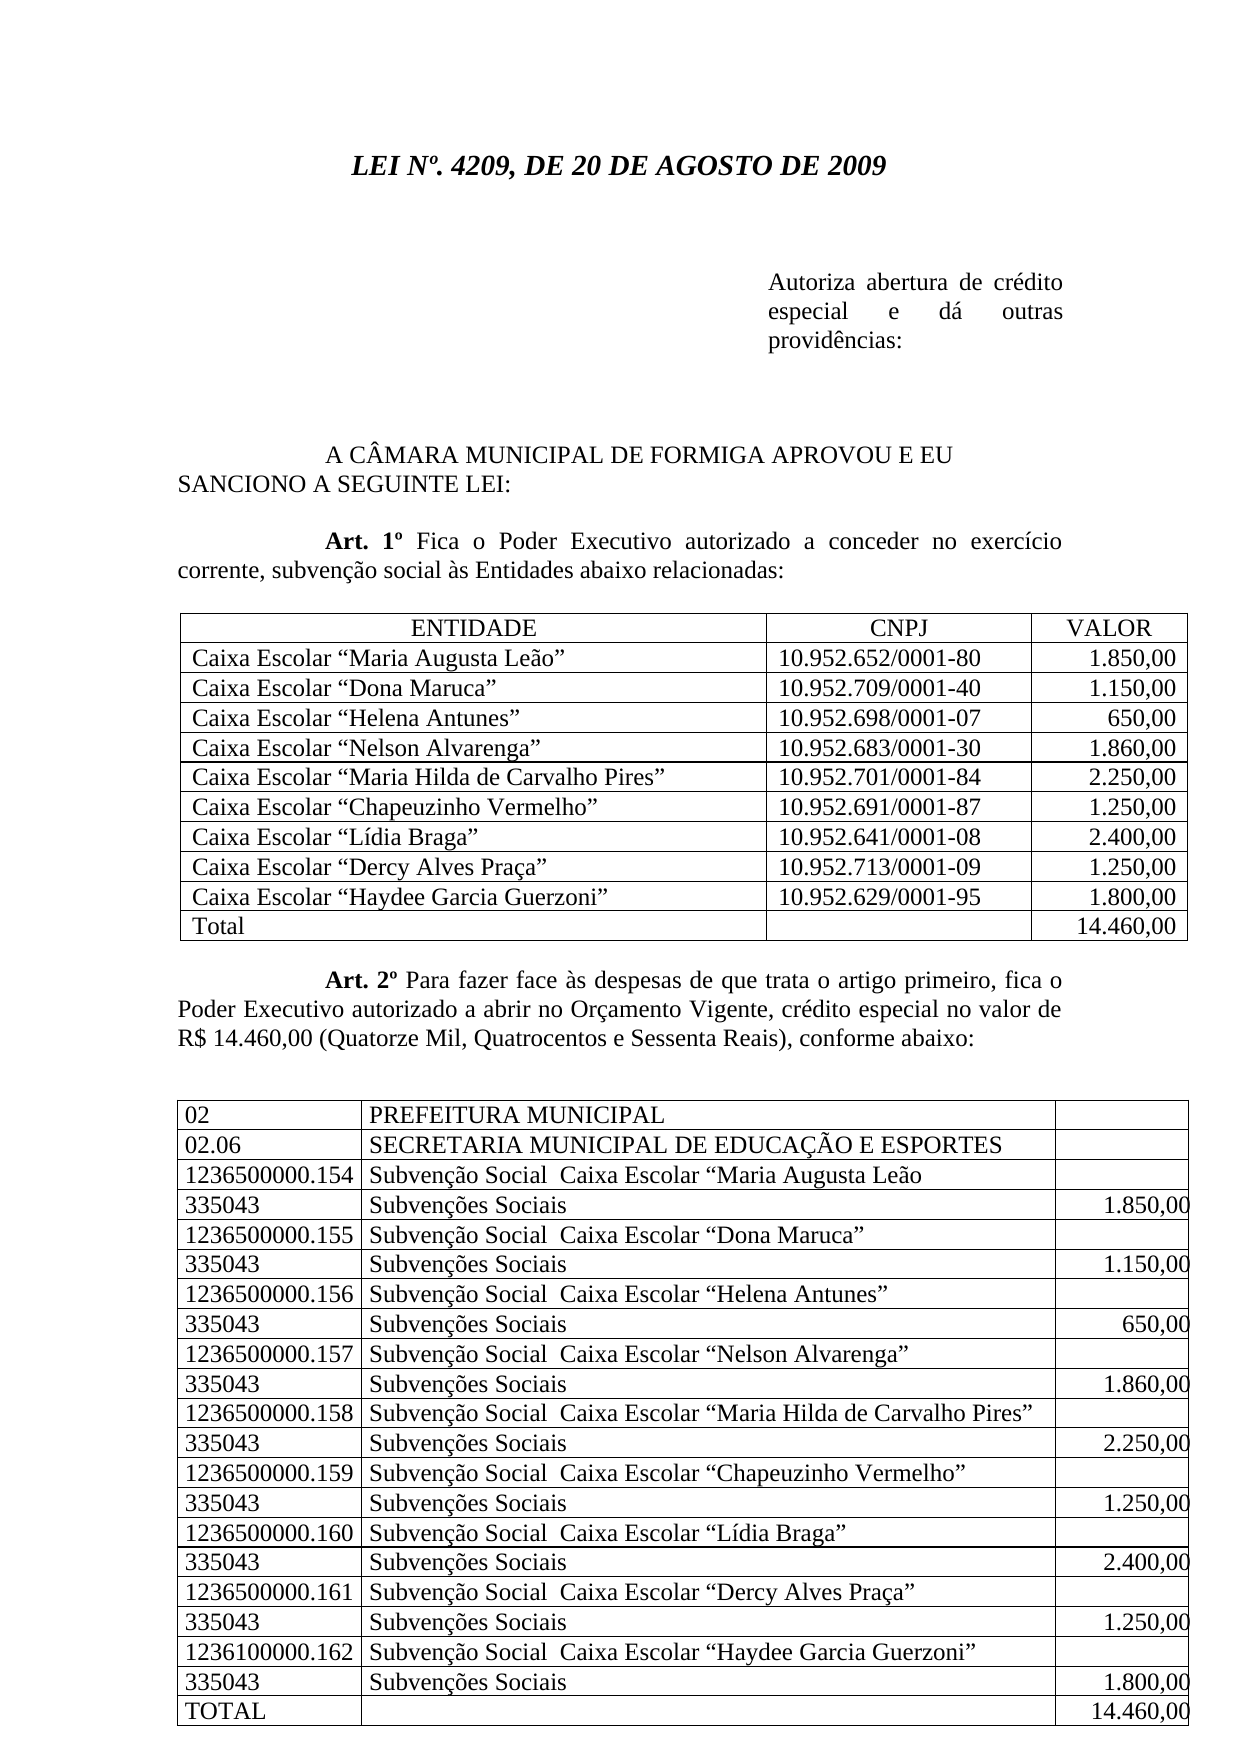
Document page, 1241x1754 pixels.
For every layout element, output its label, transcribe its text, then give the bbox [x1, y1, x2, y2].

table_cell 1.800,00 [1032, 882, 1187, 910]
table_header VALOR [1032, 614, 1187, 642]
table_cell 10.952.652/0001-80 [767, 643, 1031, 672]
table_cell Caixa Escolar “Chapeuzinho Vermelho” [181, 792, 766, 821]
table_cell Caixa Escolar “Haydee Garcia Guerzoni” [181, 882, 766, 910]
table_cell 2.250,00 [1032, 763, 1187, 791]
table_cell 1.850,00 [1032, 643, 1187, 672]
table_cell Caixa Escolar “Maria Hilda de Carvalho Pires” [181, 763, 766, 791]
table_cell Total [181, 911, 766, 940]
table_cell 10.952.629/0001-95 [767, 882, 1031, 910]
text Autoriza abertura de crédito especial e dá outras providências: [768, 267, 1063, 354]
table_cell 2.400,00 [1032, 822, 1187, 851]
table_cell 10.952.691/0001-87 [767, 792, 1031, 821]
table_cell [767, 911, 1031, 940]
text Art. 2º Para fazer face às despesas de que trata o artigo primeiro, fica o Poder Executivo autorizado a abrir no Orçamento Vigente, crédito especial no valor de R$ 14.460,00 (Quatorze Mil, Quatrocentos e Sessenta Reais), conforme abaixo: [177, 965, 1063, 1051]
table_cell Caixa Escolar “Lídia Braga” [181, 822, 766, 851]
table_cell 1.250,00 [1032, 792, 1187, 821]
text Art. 1º Fica o Poder Executivo autorizado a conceder no exercício corrente, subvenção social às Entidades abaixo relacionadas: [177, 526, 1063, 584]
table_cell 10.952.698/0001-07 [767, 703, 1031, 732]
table_cell 1.250,00 [1032, 852, 1187, 881]
table_header ENTIDADE [181, 614, 766, 642]
table_cell Caixa Escolar “Maria Augusta Leão” [181, 643, 766, 672]
text LEI Nº. 4209, DE 20 DE AGOSTO DE 2009 [177, 148, 1063, 181]
table_cell 650,00 [1032, 703, 1187, 732]
table_cell Caixa Escolar “Dercy Alves Praça” [181, 852, 766, 881]
table_cell 14.460,00 [1032, 911, 1187, 940]
table_cell 10.952.709/0001-40 [767, 673, 1031, 702]
table_cell 1.860,00 [1032, 733, 1187, 761]
table_cell 10.952.701/0001-84 [767, 763, 1031, 791]
table_header CNPJ [767, 614, 1031, 642]
table_cell Caixa Escolar “Dona Maruca” [181, 673, 766, 702]
table_cell 10.952.641/0001-08 [767, 822, 1031, 851]
table_cell 10.952.683/0001-30 [767, 733, 1031, 761]
table_cell 10.952.713/0001-09 [767, 852, 1031, 881]
text A CÂMARA MUNICIPAL DE FORMIGA APROVOU E EU SANCIONO A SEGUINTE LEI: [177, 440, 1063, 497]
table_cell Caixa Escolar “Nelson Alvarenga” [181, 733, 766, 761]
table_cell Caixa Escolar “Helena Antunes” [181, 703, 766, 732]
table_cell 1.150,00 [1032, 673, 1187, 702]
